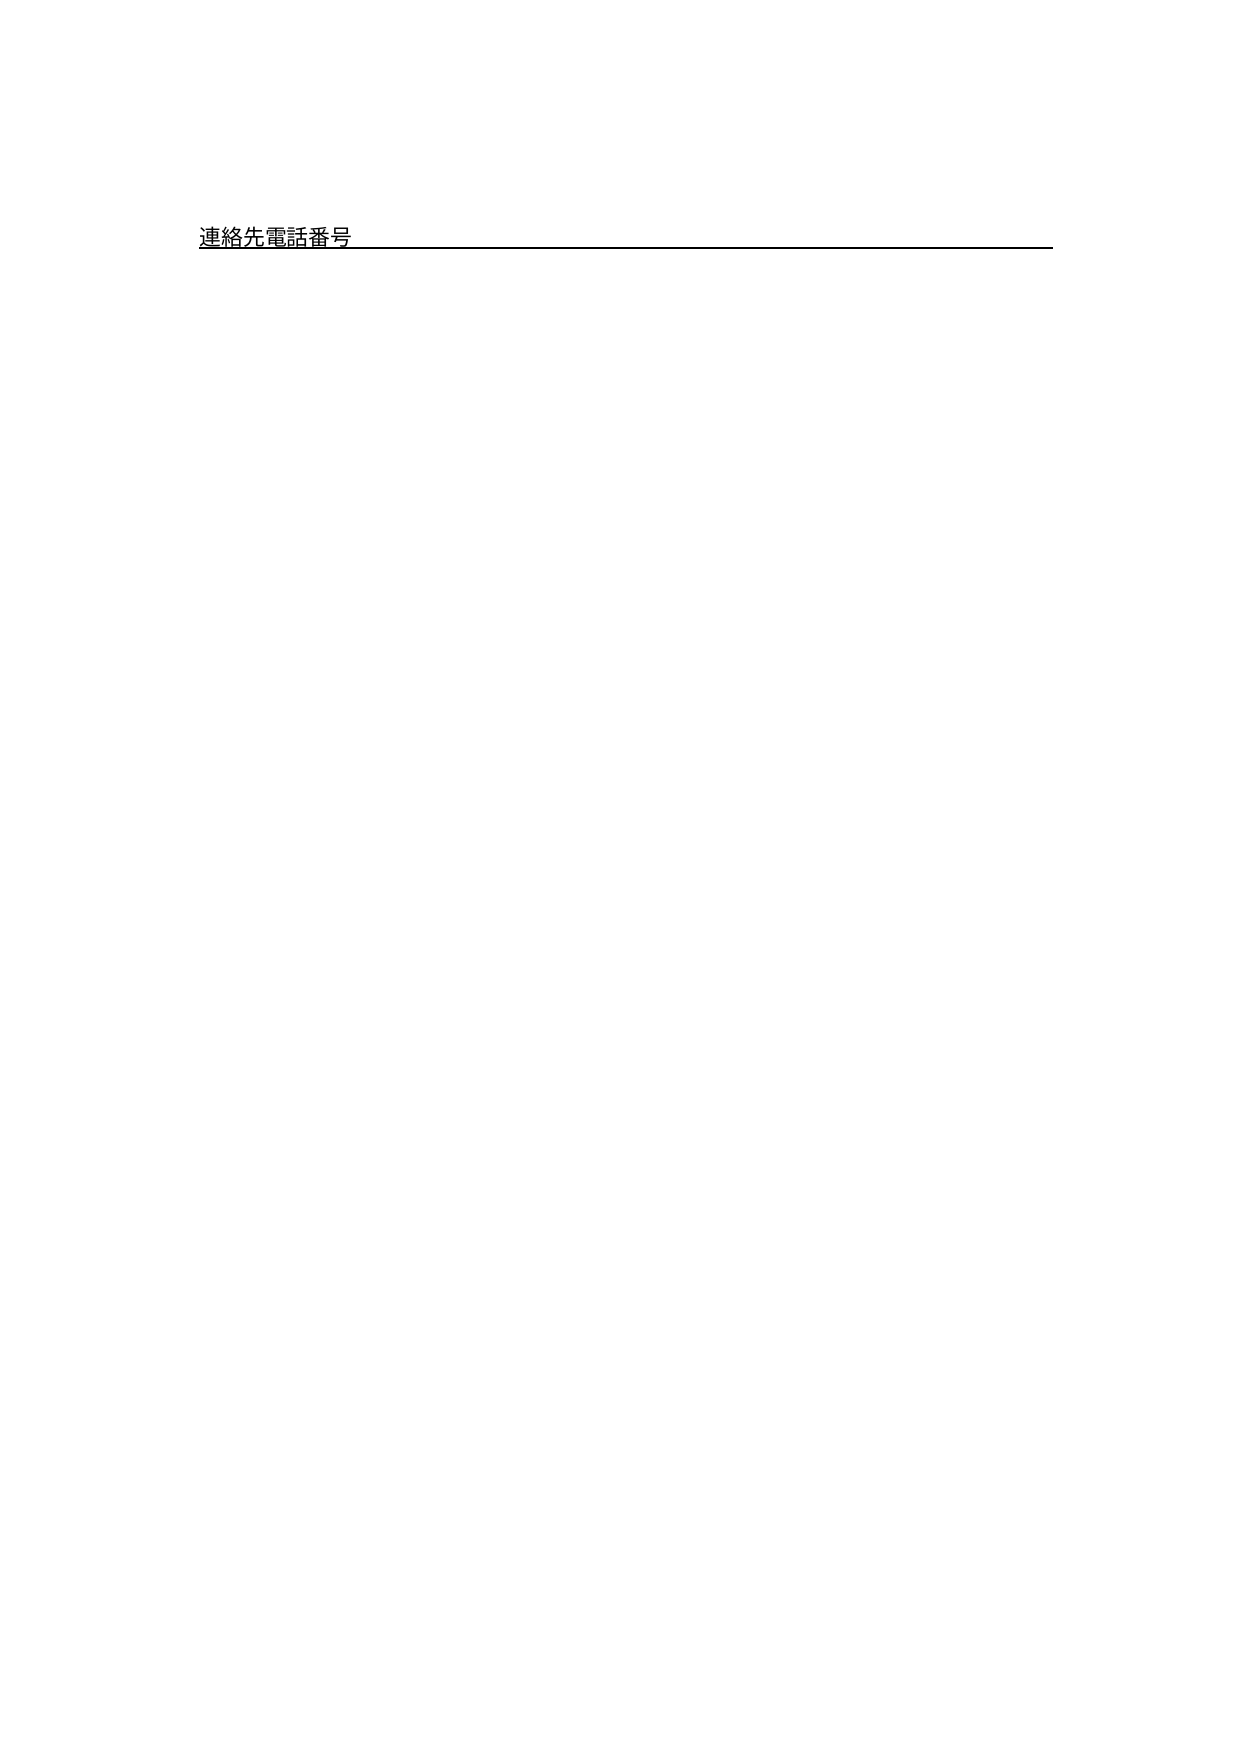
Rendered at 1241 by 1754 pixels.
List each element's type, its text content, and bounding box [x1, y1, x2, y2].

text 連絡先電話番号 [177, 217, 1063, 254]
